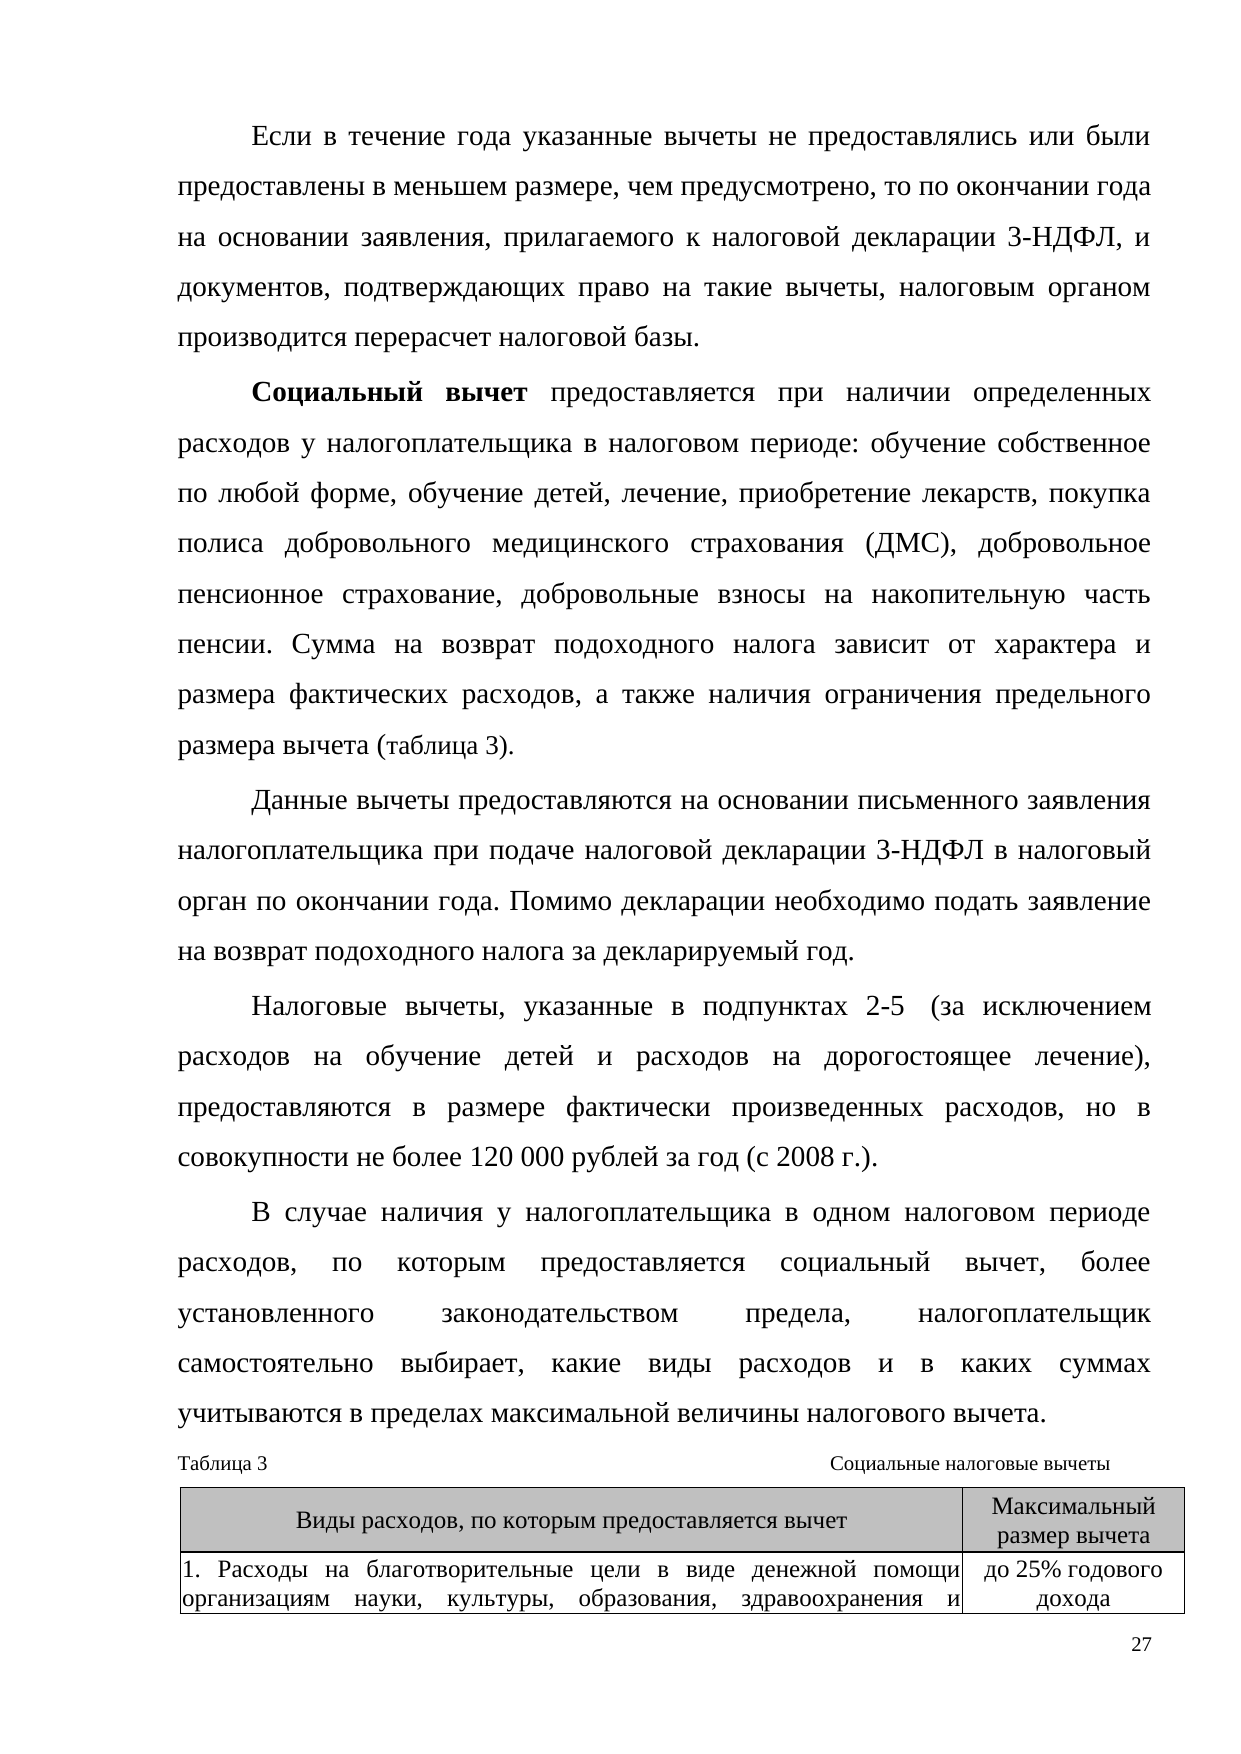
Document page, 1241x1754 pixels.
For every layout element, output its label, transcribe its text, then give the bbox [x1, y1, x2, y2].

table_header Максимальный размер вычета [963, 1488, 1184, 1551]
table_header Виды расходов, по которым предоставляется вычет [181, 1488, 962, 1551]
text В случае наличия у налогоплательщика в одном налоговом периоде расходов, по которым предоставляется социальный вычет, более установленного законодательством предела, налогоплательщик самостоятельно выбирает, какие виды расходов и в каких суммах учитываются в пределах максимальной величины налогового вычета. [177, 1194, 1152, 1429]
text Данные вычеты предоставляются на основании письменного заявления налогоплательщика при подаче налоговой декларации 3-НДФЛ в налоговый орган по окончании года. Помимо декларации необходимо подать заявление на возврат подоходного налога за декларируемый год. [177, 782, 1152, 966]
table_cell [963, 1553, 1184, 1613]
text Если в течение года указанные вычеты не предоставлялись или были предоставлены в меньшем размере, чем предусмотрено, то по окончании года на основании заявления, прилагаемого к налоговой декларации 3-НДФЛ, и документов, подтверждающих право на такие вычеты, налоговым органом производится перерасчет налоговой базы. [177, 118, 1152, 353]
text Таблица 3 Социальные налоговые вычеты [177, 1451, 1152, 1475]
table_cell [181, 1553, 962, 1613]
text Налоговые вычеты, указанные в подпунктах 2-5 (за исключением расходов на обучение детей и расходов на дорогостоящее лечение), предоставляются в размере фактически произведенных расходов, но в совокупности не более 120 000 рублей за год (с .). [177, 988, 1152, 1173]
text Социальный вычет предоставляется при наличии определенных расходов у налогоплательщика в налоговом периоде: обучение собственное по любой форме, обучение детей, лечение, приобретение лекарств, покупка полиса добровольного медицинского страхования (ДМС), добровольное пенсионное страхование, добровольные взносы на накопительную часть пенсии. Сумма на возврат подоходного налога зависит от характера и размера фактических расходов, а также наличия ограничения предельного размера вычета (таблица 3). [177, 374, 1152, 760]
